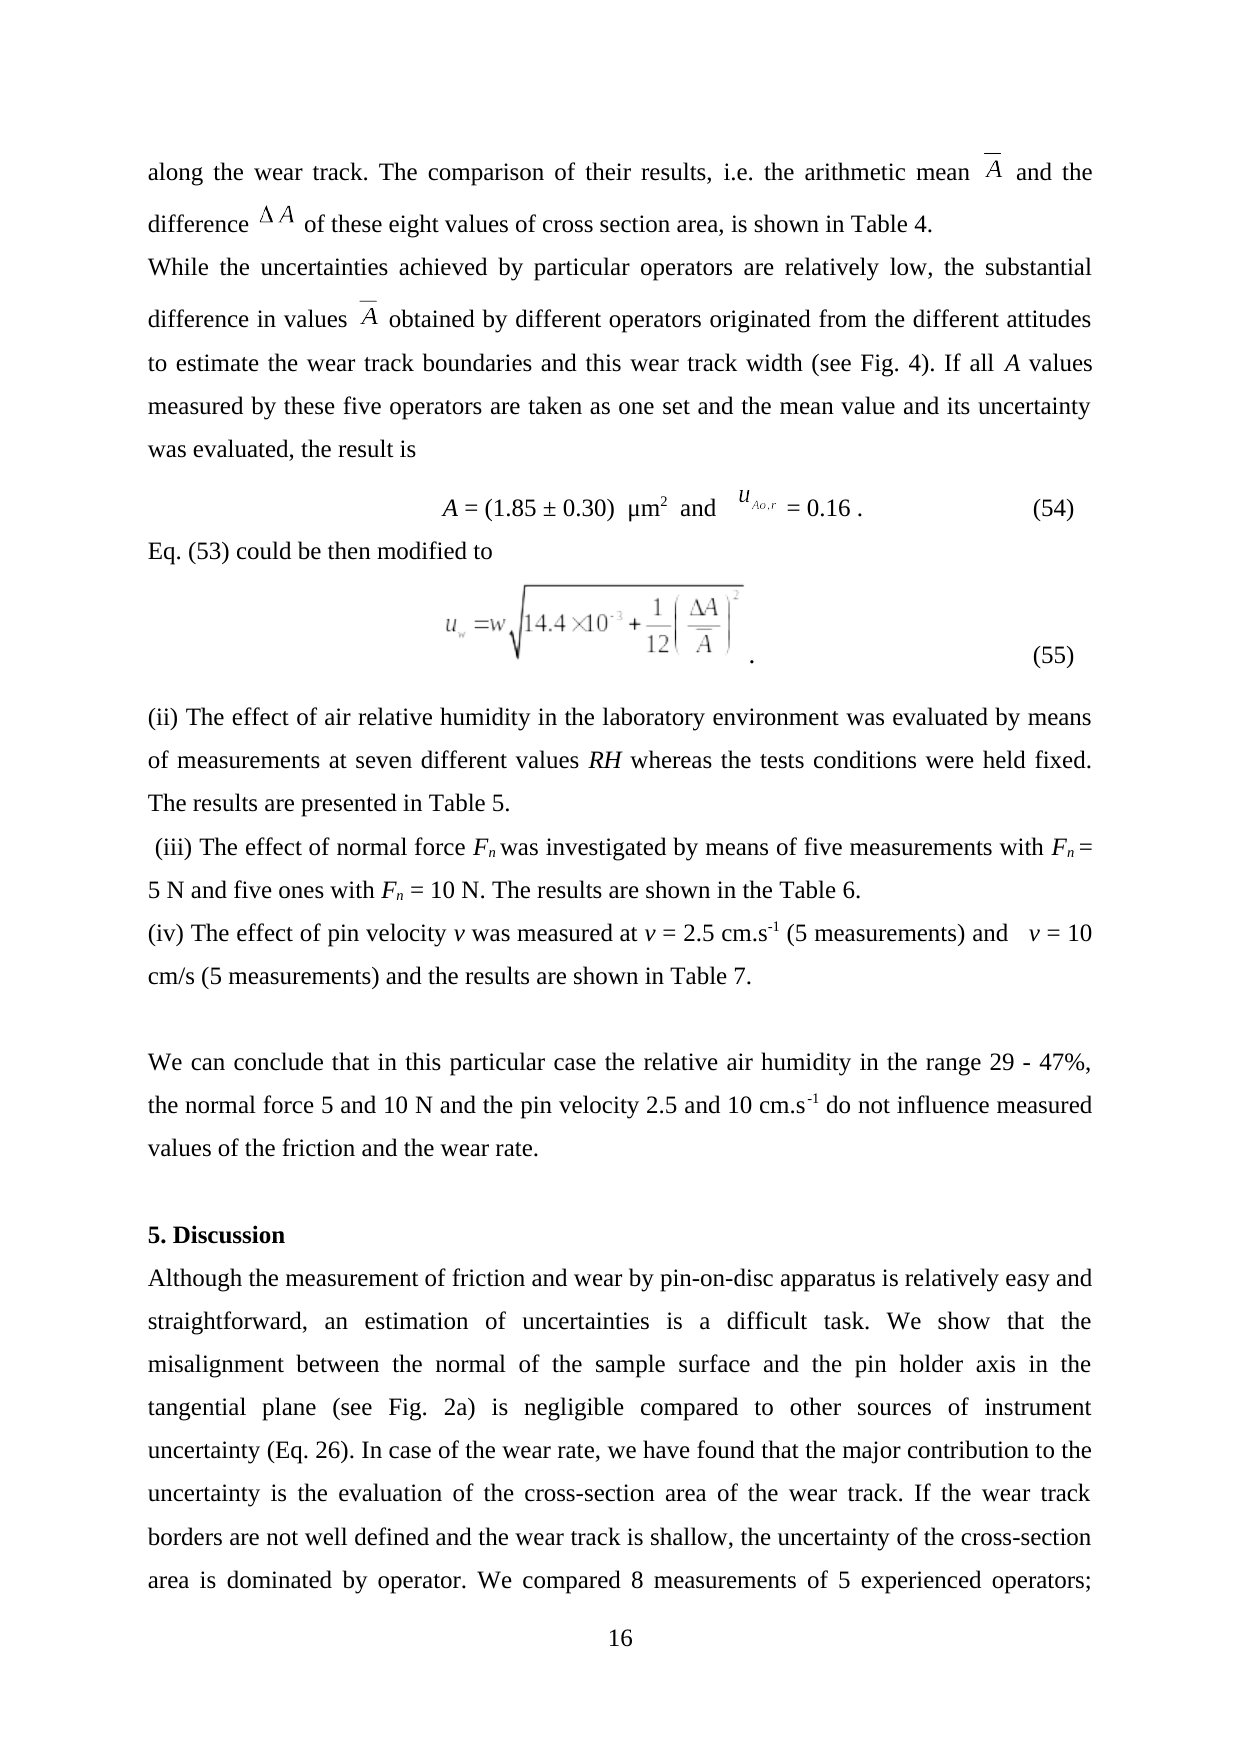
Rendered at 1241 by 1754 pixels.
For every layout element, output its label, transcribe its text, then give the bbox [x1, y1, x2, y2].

text (iii) The effect of normal force Fn was investigated by means of five measurements with Fn = 5 N and five ones with Fn = 10 N. The results are shown in the Table 6. [148, 832, 1093, 903]
text (iv) The effect of pin velocity v was measured at v = 2.5 cm.s-1 (5 measurements) and v = 10 cm/s (5 measurements) and the results are shown in Table 7. [148, 918, 1093, 990]
text . (55) [148, 579, 1093, 669]
text (ii) The effect of air relative humidity in the laboratory environment was evaluated by means of measurements at seven different values RH whereas the tests conditions were held fixed. The results are presented in Table 5. [148, 702, 1093, 817]
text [148, 148, 1093, 238]
text A = (1.85 ± 0.30) μm2 and = 0.16 . (54) [369, 477, 1093, 522]
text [148, 1263, 1093, 1593]
text Eq. (53) could be then modified to [148, 536, 1093, 565]
text While the uncertainties achieved by particular operators are relatively low, the substantial difference in values obtained by different operators originated from the different attitudes to estimate the wear track boundaries and this wear track width (see Fig. 4). If all A values measured by these five operators are taken as one set and the mean value and its uncertainty was evaluated, the result is [148, 252, 1093, 463]
text We can conclude that in this particular case the relative air humidity in the range 29 - 47%, the normal force 5 and 10 N and the pin velocity 2.5 and 10 cm.s-1 do not influence measured values of the friction and the wear rate. [148, 1047, 1093, 1162]
text 5. Discussion [148, 1220, 1093, 1248]
